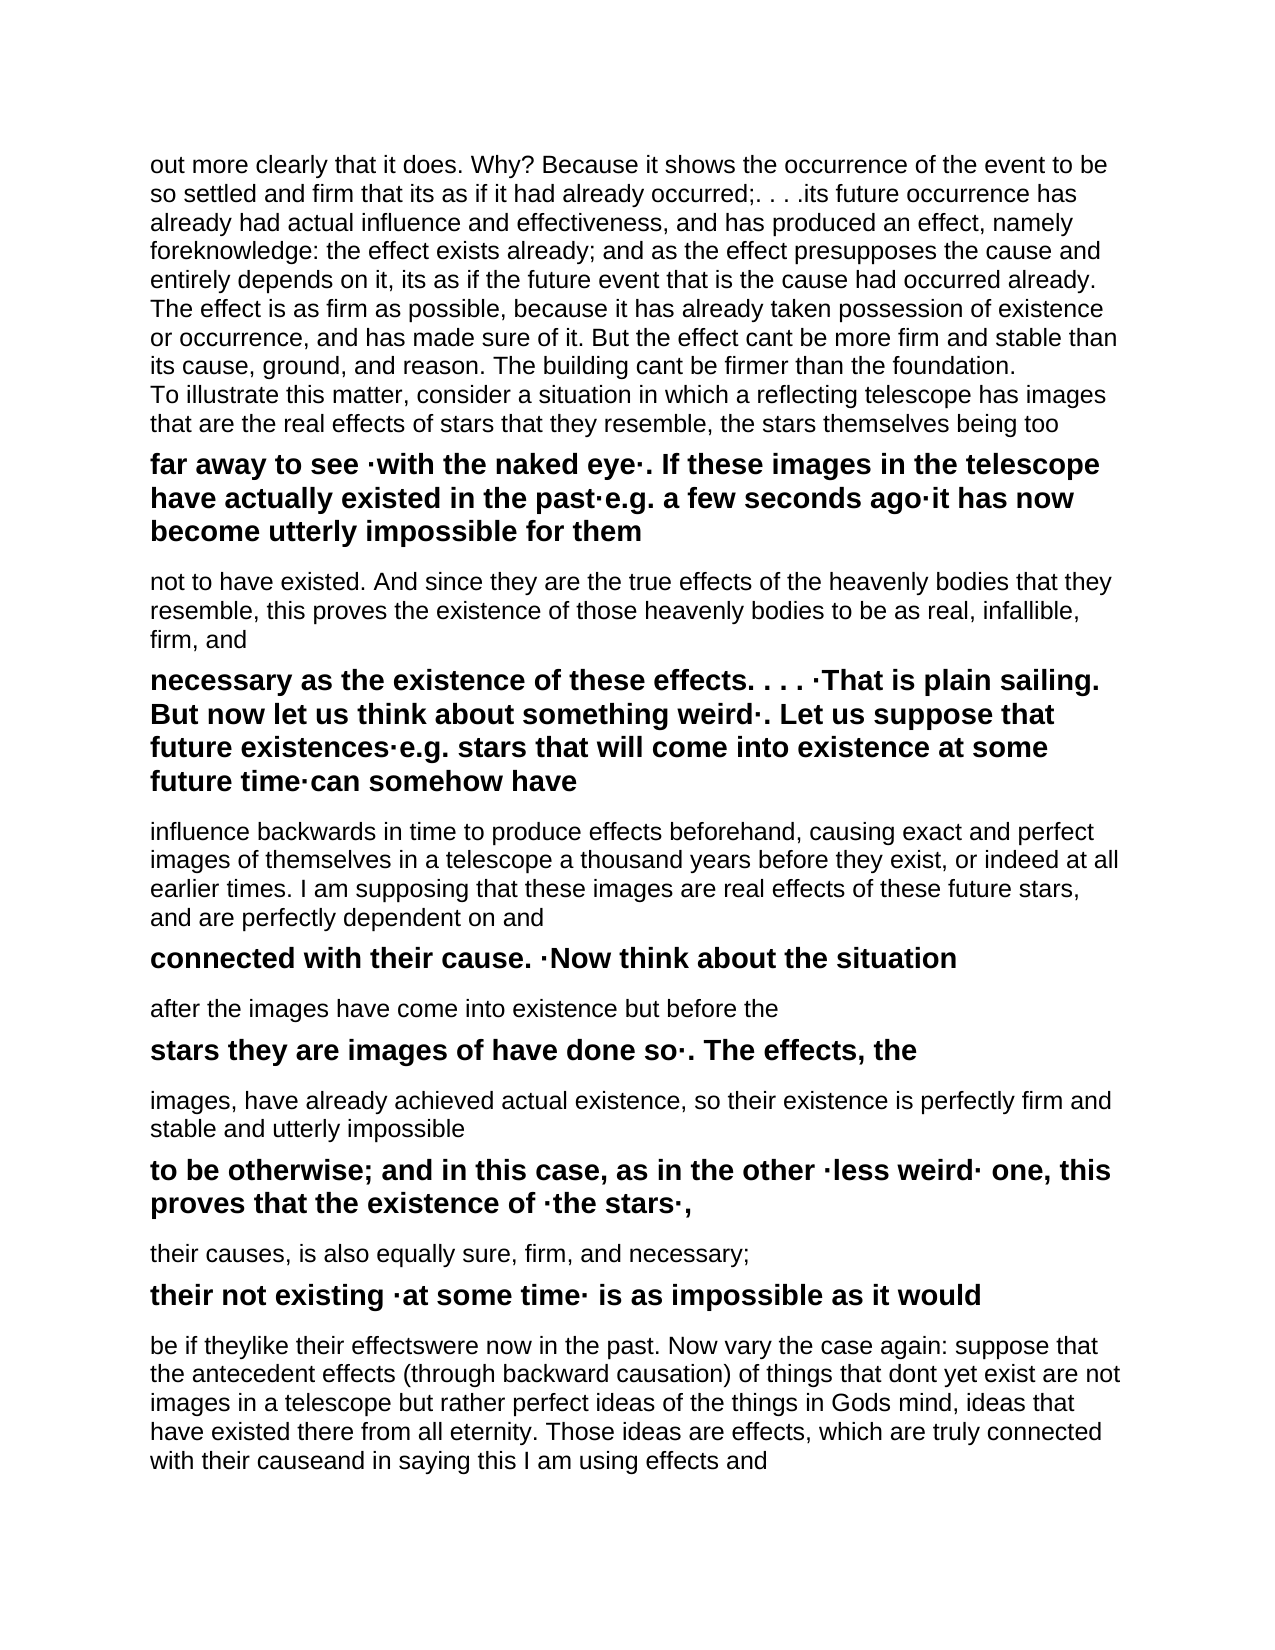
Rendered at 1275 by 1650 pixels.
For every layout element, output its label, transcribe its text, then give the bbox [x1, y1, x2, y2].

text to be otherwise; and in this case, as in the other ·less weird· one, this proves that the existence of ·the stars·, [150, 1153, 1125, 1220]
text necessary as the existence of these effects. . . . ·That is plain sailing. But now let us think about something weird·. Let us suppose that future existences·e.g. stars that will come into existence at some future time·can somehow have [150, 663, 1125, 797]
text inﬂuence backwards in time to produce effects beforehand, causing exact and perfect images of themselves in a telescope a thousand years before they exist, or indeed at all earlier times. I am supposing that these images are real effects of these future stars, and are perfectly dependent on and [150, 817, 1125, 932]
text not to have existed. And since they are the true effects of the heavenly bodies that they resemble, this proves the existence of those heavenly bodies to be as real, infallible, firm, and [150, 567, 1125, 653]
text their causes, is also equally sure, firm, and necessary; [150, 1239, 1125, 1268]
text connected with their cause. ·Now think about the situation [150, 941, 1125, 975]
text be if theylike their effectswere now in the past. Now vary the case again: suppose that the antecedent effects (through backward causation) of things that dont yet exist are not images in a telescope but rather perfect ideas of the things in Gods mind, ideas that have existed there from all eternity. Those ideas are effects, which are truly connected with their causeand in saying this I am using effects and [150, 1331, 1125, 1474]
text their not existing ·at some time· is as impossible as it would [150, 1278, 1125, 1311]
text stars they are images of have done so·. The effects, the [150, 1033, 1125, 1066]
text To illustrate this matter, consider a situation in which a reﬂecting telescope has images that are the real effects of stars that they resemble, the stars themselves being too [150, 380, 1125, 437]
text images, have already achieved actual existence, so their existence is perfectly firm and stable and utterly impossible [150, 1086, 1125, 1143]
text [150, 150, 1125, 380]
text far away to see ·with the naked eye·. If these images in the telescope have actually existed in the past·e.g. a few seconds ago·it has now become utterly impossible for them [150, 447, 1125, 548]
text after the images have come into existence but before the [150, 994, 1125, 1023]
